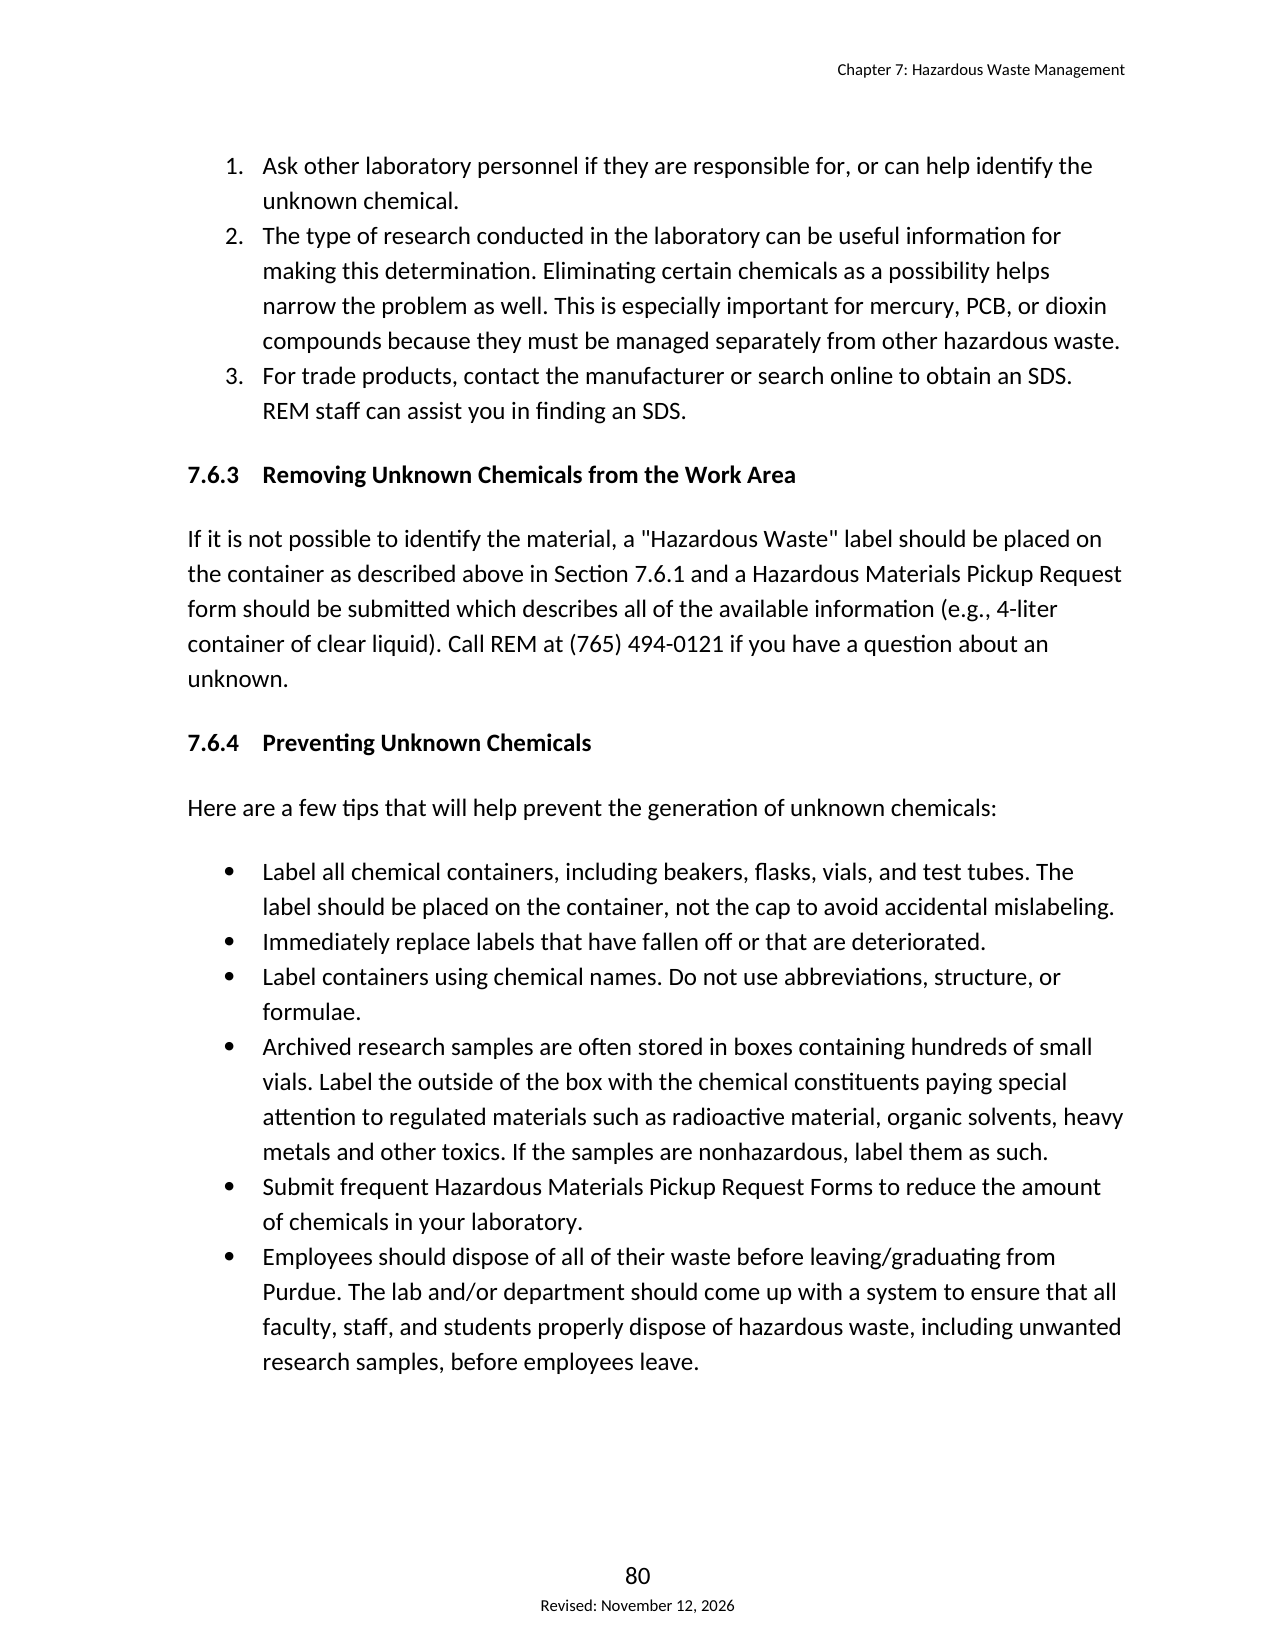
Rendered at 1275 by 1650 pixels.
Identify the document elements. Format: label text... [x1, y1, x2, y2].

list Immediately replace labels that have fallen off or that are deteriorated. [225, 926, 1125, 956]
list Submit frequent Hazardous Materials Pickup Request Forms to reduce the amount of chemicals in your laboratory. [225, 1171, 1125, 1236]
list For trade products, contact the manufacturer or search online to obtain an SDS. REM staff can assist you in finding an SDS. [225, 360, 1125, 426]
list Ask other laboratory personnel if they are responsible for, or can help identify the unknown chemical. [225, 150, 1125, 216]
list Employees should dispose of all of their waste before leaving/graduating from Purdue. The lab and/or department should come up with a system to ensure that all faculty, staff, and students properly dispose of hazardous waste, including unwanted research samples, before employees leave. [225, 1241, 1125, 1376]
list The type of research conducted in the laboratory can be useful information for making this determination. Eliminating certain chemicals as a possibility helps narrow the problem as well. This is especially important for mercury, PCB, or dioxin compounds because they must be managed separately from other hazardous waste. [225, 220, 1125, 356]
list Archived research samples are often stored in boxes containing hundreds of small vials. Label the outside of the box with the chemical constituents paying special attention to regulated materials such as radioactive material, organic solvents, heavy metals and other toxics. If the samples are nonhazardous, label them as such. [225, 1031, 1125, 1166]
subtitle Removing Unknown Chemicals from the Work Area [187, 459, 1125, 490]
text Here are a few tips that will help prevent the generation of unknown chemicals: [187, 792, 1125, 822]
list Label containers using chemical names. Do not use abbreviations, structure, or formulae. [225, 961, 1125, 1026]
list Label all chemical containers, including beakers, flasks, vials, and test tubes. The label should be placed on the container, not the cap to avoid accidental mislabeling. [225, 856, 1125, 921]
subtitle Preventing Unknown Chemicals [187, 727, 1125, 758]
text If it is not possible to identify the material, a "Hazardous Waste" label should be placed on the container as described above in Section 7.6.1 and a Hazardous Materials Pickup Request form should be submitted which describes all of the available information (e.g., 4-liter container of clear liquid). Call REM at (765) 494-0121 if you have a question about an unknown. [187, 523, 1125, 694]
